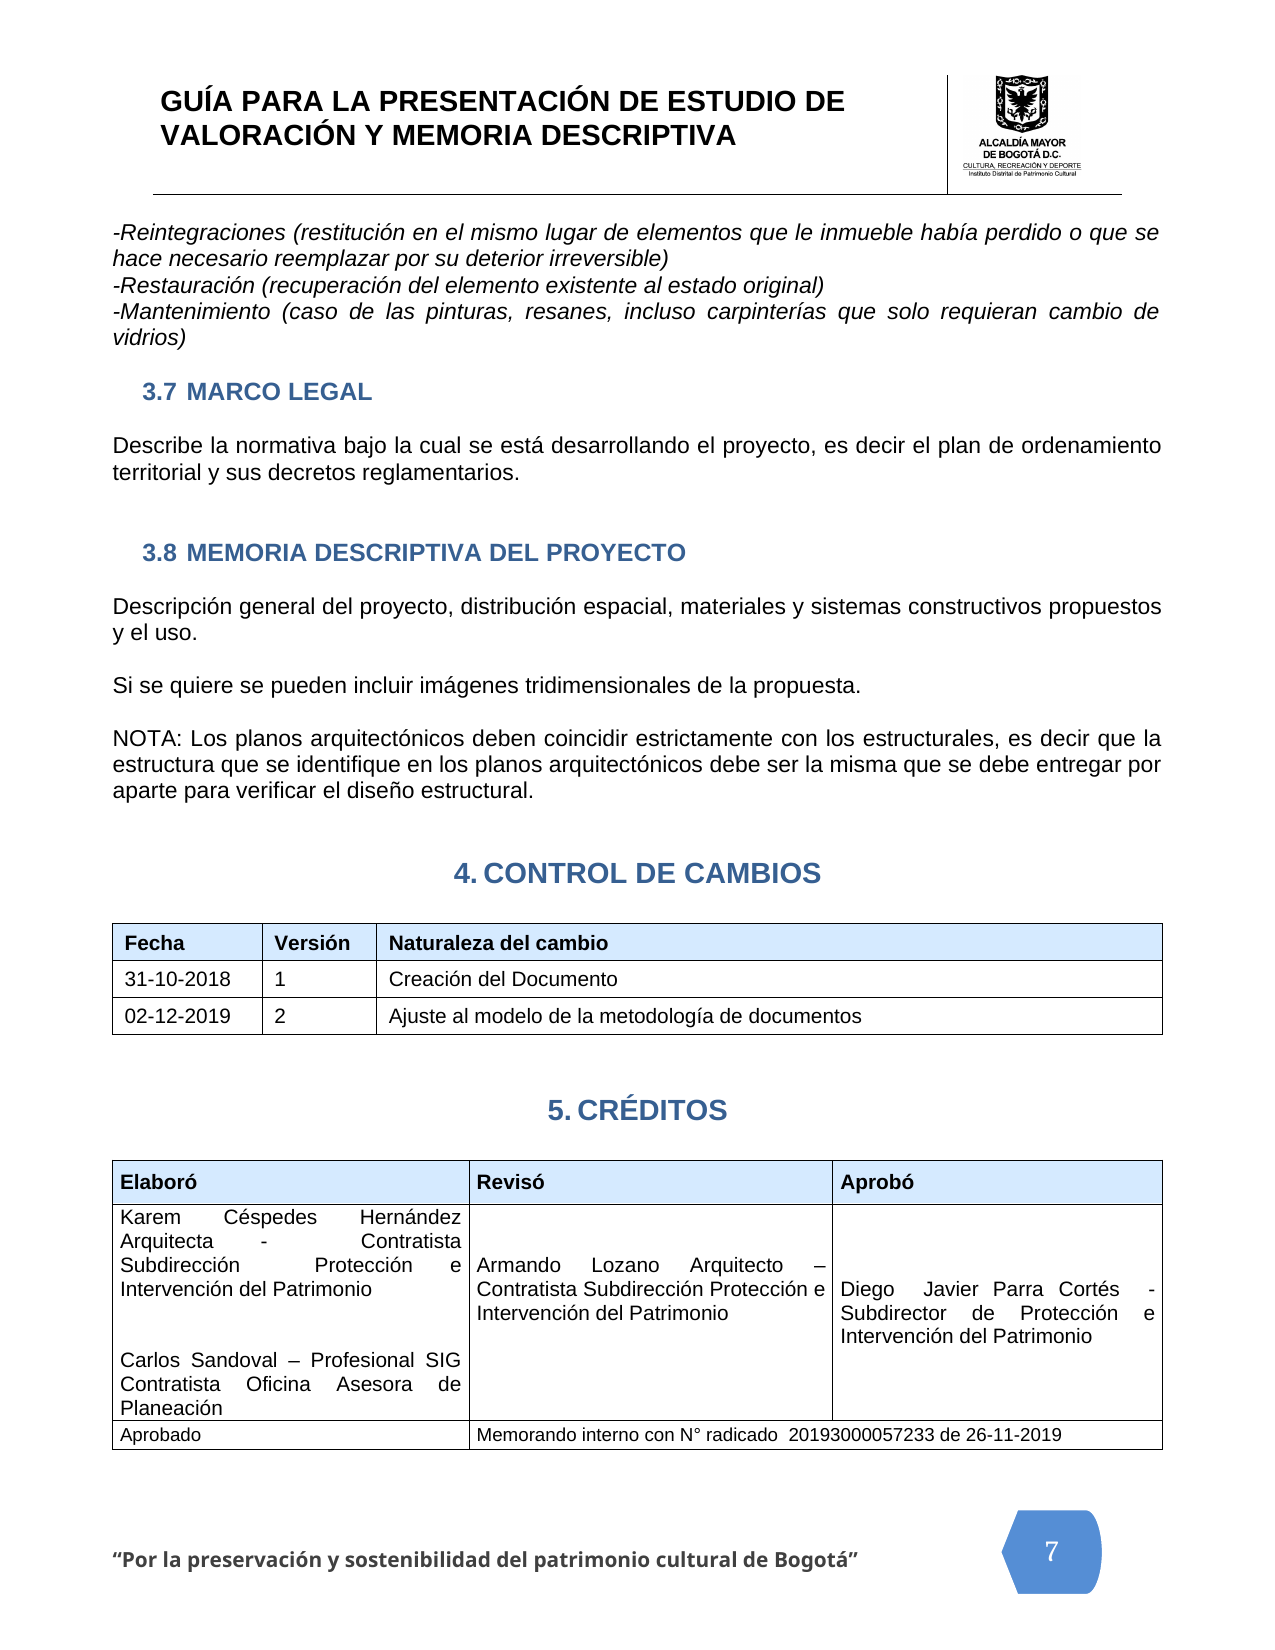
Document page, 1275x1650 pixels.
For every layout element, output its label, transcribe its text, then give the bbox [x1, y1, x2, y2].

list CRÉDITOS [112, 1092, 1162, 1126]
text Descripción general del proyecto, distribución espacial, materiales y sistemas constructivos propuestos y el uso. [112, 593, 1162, 645]
table_cell Diego Javier Parra Cortés - Subdirector de Protección e Intervención del Patrimonio [833, 1205, 1162, 1420]
picture [962, 75, 1082, 176]
table_cell Karem Céspedes Hernández Arquitecta - Contratista Subdirección Protección e Intervención del Patrimonio Carlos Sandoval – Profesional SIG Contratista Oficina Asesora de Planeación [113, 1205, 469, 1420]
table_cell 2 [263, 998, 376, 1034]
list MEMORIA DESCRIPTIVA DEL PROYECTO [142, 538, 1162, 566]
text NOTA: Los planos arquitectónicos deben coincidir estrictamente con los estructurales, es decir que la estructura que se identifique en los planos arquitectónicos debe ser la misma que se debe entregar por aparte para verificar el diseño estructural. [112, 724, 1162, 803]
text Describe la normativa bajo la cual se está desarrollando el proyecto, es decir el plan de ordenamiento territorial y sus decretos reglamentarios. [112, 432, 1162, 485]
text -Reintegraciones (restitución en el mismo lugar de elementos que le inmueble había perdido o que se hace necesario reemplazar por su deterior irreversible) [112, 219, 1162, 272]
text Si se quiere se pueden incluir imágenes tridimensionales de la propuesta. [112, 672, 1162, 698]
list CONTROL DE CAMBIOS [112, 856, 1162, 890]
table_header Versión [263, 924, 376, 960]
text -Mantenimiento (caso de las pinturas, resanes, incluso carpinterías que solo requieran cambio de vidrios) [112, 298, 1162, 351]
text -Restauración (recuperación del elemento existente al estado original) [112, 272, 1162, 298]
table_cell 1 [263, 961, 376, 997]
table_cell 02-12-2019 [113, 998, 262, 1034]
table_header Aprobó [833, 1161, 1162, 1203]
table_cell 31-10-2018 [113, 961, 262, 997]
table_cell Memorando interno con N° radicado 20193000057233 de 26-11-2019 [470, 1421, 1162, 1448]
table_cell Creación del Documento [377, 961, 1162, 997]
table_header Fecha [113, 924, 262, 960]
table_cell Aprobado [113, 1421, 469, 1448]
table_header Naturaleza del cambio [377, 924, 1162, 960]
list MARCO LEGAL [142, 377, 1162, 406]
table_cell Armando Lozano Arquitecto – Contratista Subdirección Protección e Intervención del Patrimonio [470, 1205, 832, 1420]
table_header Elaboró [113, 1161, 469, 1203]
table_header Revisó [470, 1161, 832, 1203]
table_cell Ajuste al modelo de la metodología de documentos [377, 998, 1162, 1034]
